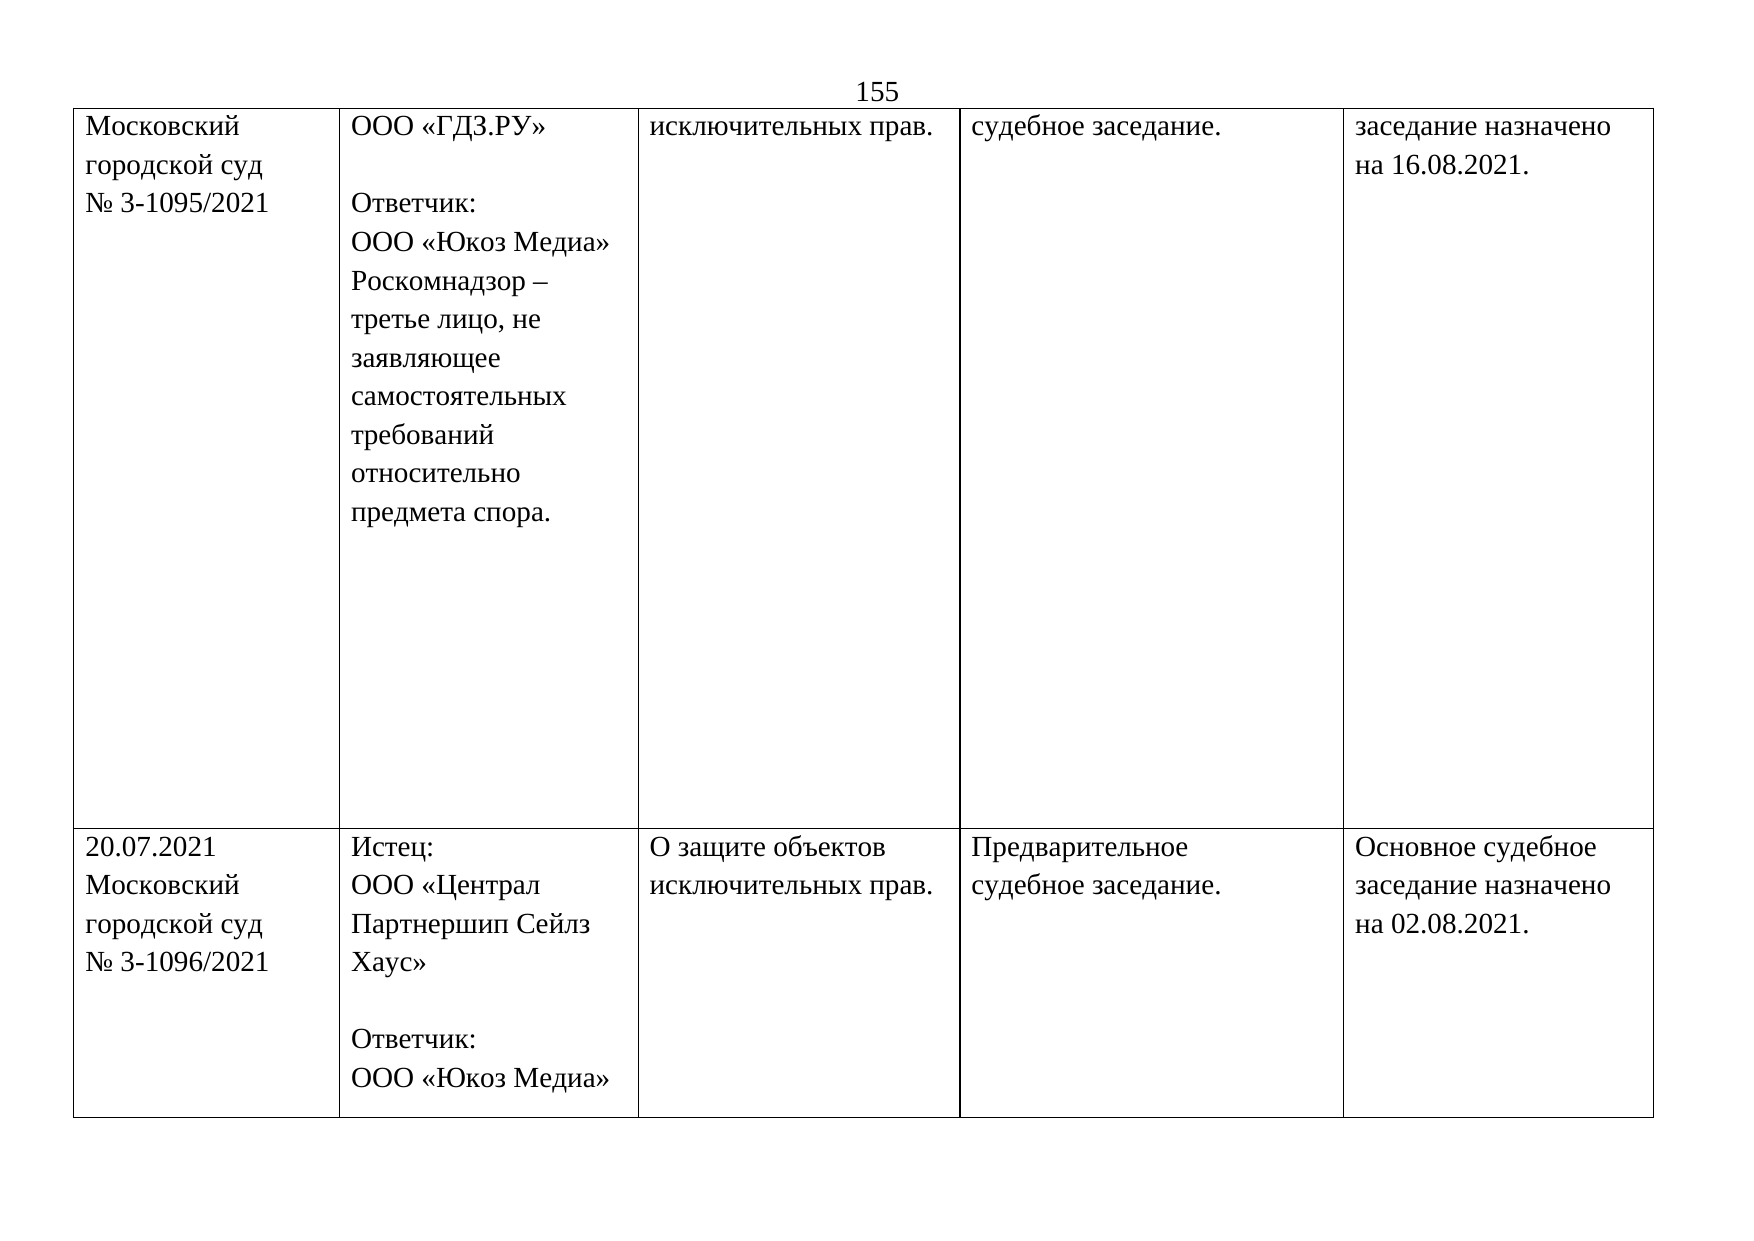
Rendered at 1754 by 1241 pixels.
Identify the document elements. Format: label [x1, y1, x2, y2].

table_cell [639, 829, 959, 1117]
table_cell [340, 829, 638, 1117]
table_cell [639, 109, 959, 828]
table_cell [74, 109, 339, 828]
table_cell [74, 829, 339, 1117]
table_cell [1344, 829, 1653, 1117]
table_cell [340, 109, 638, 828]
table_cell [1344, 109, 1653, 828]
table_cell [961, 829, 1343, 1117]
table_cell [961, 109, 1343, 828]
